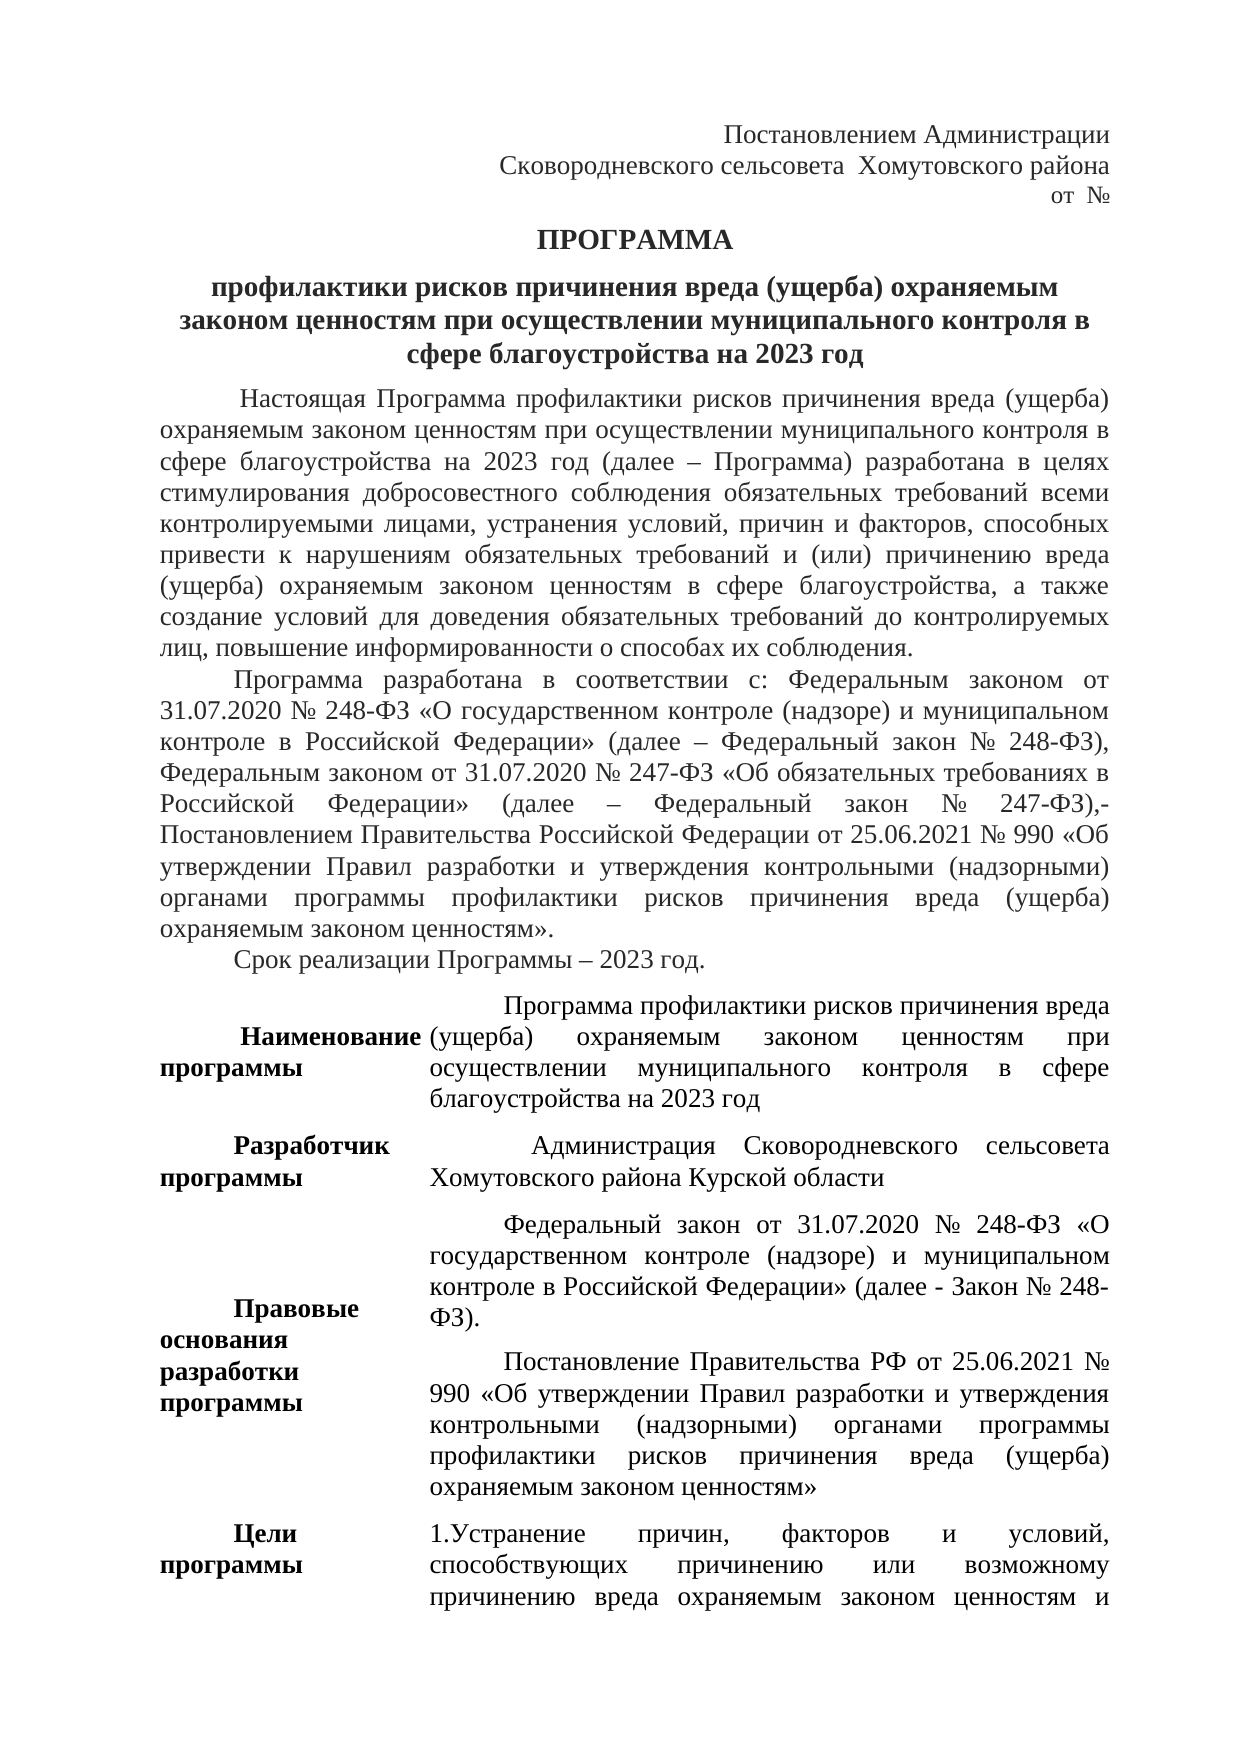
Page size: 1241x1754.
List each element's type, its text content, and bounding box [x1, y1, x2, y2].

text от № [159, 180, 1110, 209]
text ПРОГРАММА [159, 222, 1110, 256]
table_header Программа профилактики рисков причинения вреда (ущерба) охраняемым законом ценностям при осуществлении муниципального контроля в сфере благоустройства на 2023 год [428, 987, 1112, 1128]
table_header Наименование программы [158, 987, 428, 1128]
text Настоящая Программа профилактики рисков причинения вреда (ущерба) охраняемым законом ценностям при осуществлении муниципального контроля в сфере благоустройства на 2023 год (далее – Программа) разработана в целях стимулирования добросовестного соблюдения обязательных требований всеми контролируемыми лицами, устранения условий, причин и факторов, способных привести к нарушениям обязательных требований и (или) причинению вреда (ущерба) охраняемым законом ценностям в сфере благоустройства, а также создание условий для доведения обязательных требований до контролируемых лиц, повышение информированности о способах их соблюдения. [159, 382, 1110, 663]
text Программа разработана в соответствии с: Федеральным законом от 31.07.2020 № 248-ФЗ «О государственном контроле (надзоре) и муниципальном контроле в Российской Федерации» (далее – Федеральный закон № 248-ФЗ), Федеральным законом от 31.07.2020 № 247-ФЗ «Об обязательных требованиях в Российской Федерации» (далее – Федеральный закон № 247-ФЗ),- Постановлением Правительства Российской Федерации от 25.06.2021 № 990 «Об утверждении Правил разработки и утверждения контрольными (надзорными) органами программы профилактики рисков причинения вреда (ущерба) охраняемым законом ценностям». [159, 663, 1110, 943]
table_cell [428, 1516, 1112, 1612]
text Постановлением Администрации [159, 118, 1110, 149]
text Сковородневского сельсовета Хомутовского района [159, 149, 1110, 180]
text Срок реализации Программы – 2023 год. [159, 943, 1110, 974]
text профилактики рисков причинения вреда (ущерба) охраняемым законом ценностям при осуществлении муниципального контроля в сфере благоустройства на 2023 год [159, 269, 1110, 369]
table_cell Разработчик программы [158, 1128, 428, 1206]
table_cell Цели программы [158, 1516, 428, 1612]
table_cell Федеральный закон от 31.07.2020 № 248-ФЗ «О государственном контроле (надзоре) и муниципальном контроле в Российской Федерации» (далее - Закон № 248-ФЗ). Постановление Правительства РФ от 25.06.2021 № 990 «Об утверждении Правил разработки и утверждения контрольными (надзорными) органами программы профилактики рисков причинения вреда (ущерба) охраняемым законом ценностям» [428, 1206, 1112, 1516]
table_cell Правовые основания разработки программы [158, 1206, 428, 1516]
table_cell Администрация Сковородневского сельсовета Хомутовского района Курской области [428, 1128, 1112, 1206]
